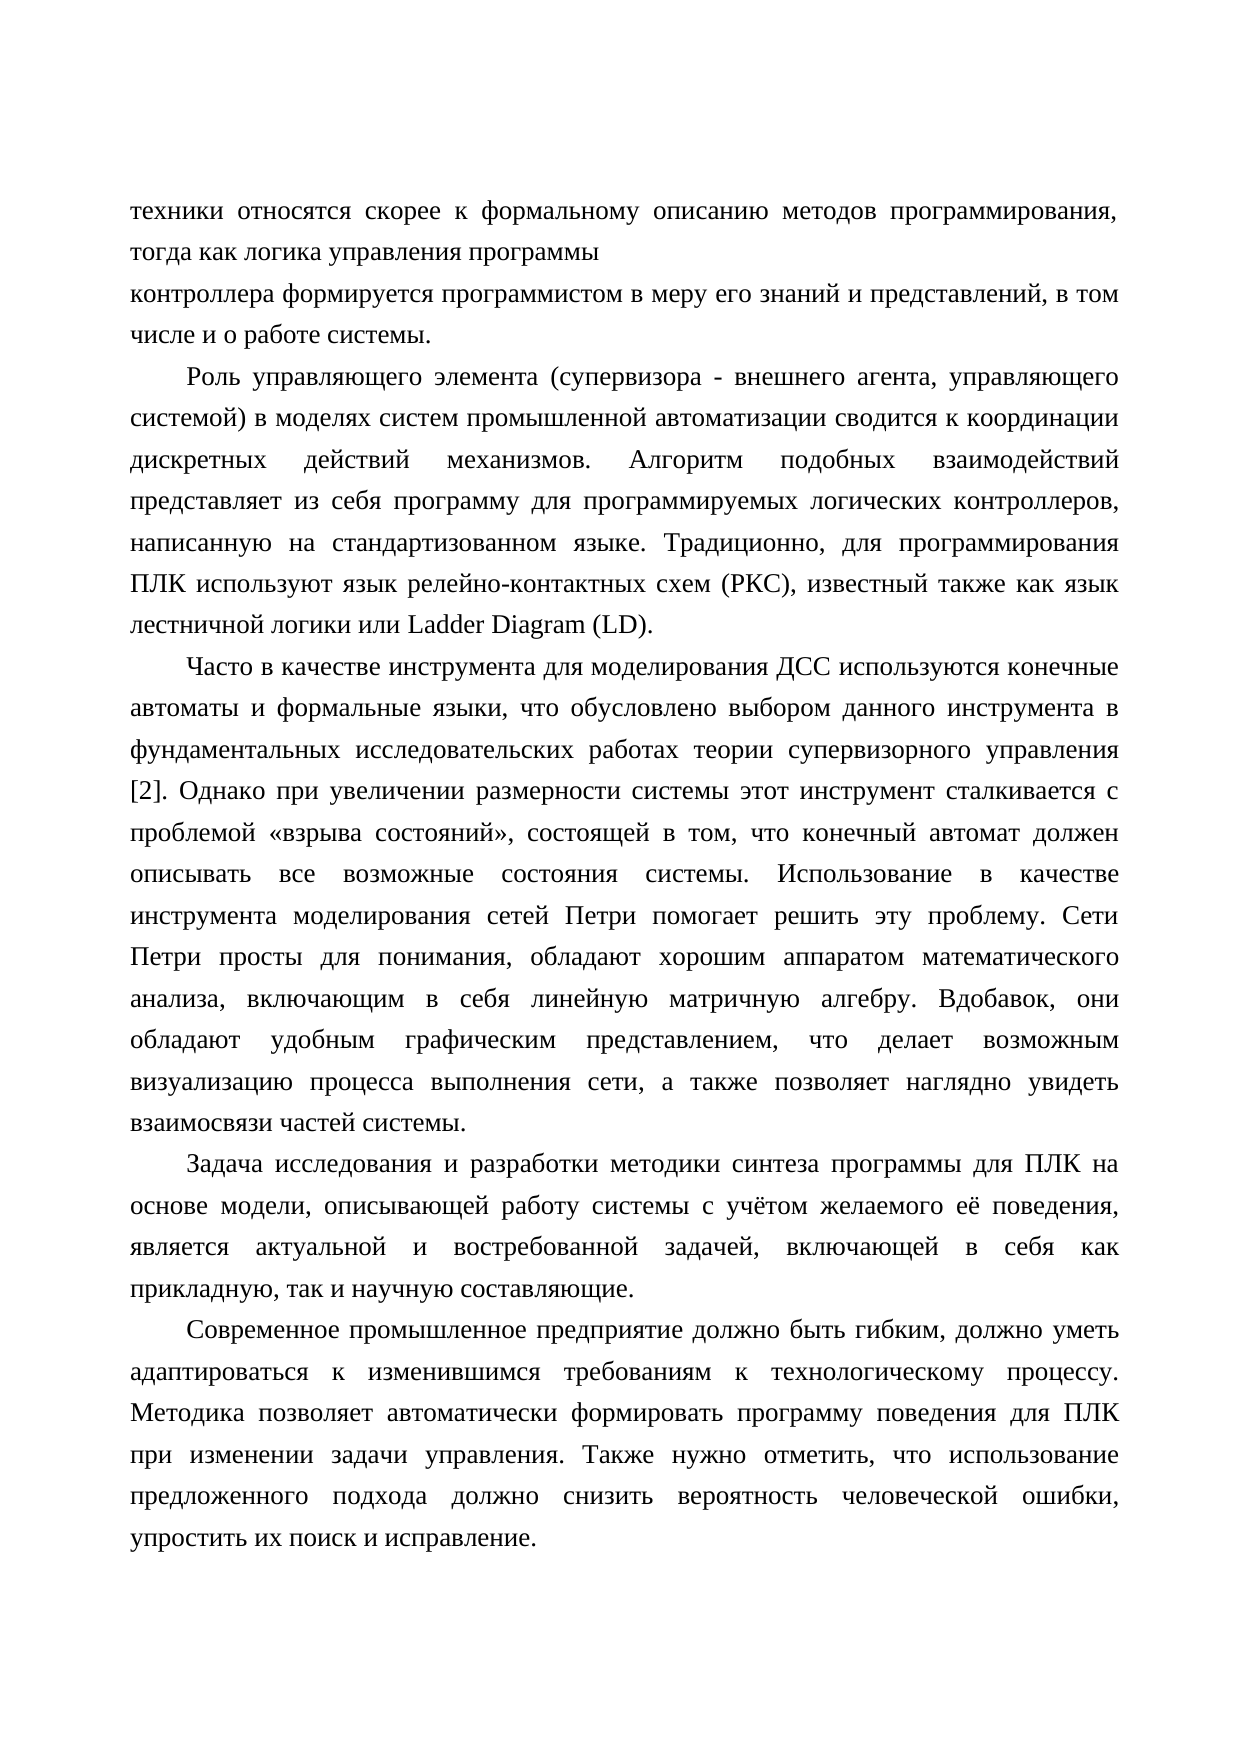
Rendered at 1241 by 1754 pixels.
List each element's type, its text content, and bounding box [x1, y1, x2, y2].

text Роль управляющего элемента (супервизора - внешнего агента, управляющего системой) в моделях систем промышленной автоматизации сводится к координации дискретных действий механизмов. Алгоритм подобных взаимодействий представляет из себя программу для программируемых логических контроллеров, написанную на стандартизованном языке. Традиционно, для программирования ПЛК используют язык релейно-контактных схем (РКС), известный также как язык лестничной логики или Ladder Diagram (LD). [130, 352, 1120, 642]
text Задача исследования и разработки методики синтеза программы для ПЛК на основе модели, описывающей работу системы с учётом желаемого её поведения, является актуальной и востребованной задачей, включающей в себя как прикладную, так и научную составляющие. [130, 1140, 1120, 1306]
text Часто в качестве инструмента для моделирования ДСС используются конечные автоматы и формальные языки, что обусловлено выбором данного инструмента в фундаментальных исследовательских работах теории супервизорного управления [2]. Однако при увеличении размерности системы этот инструмент сталкивается с проблемой «взрыва состояний», состоящей в том, что конечный автомат должен описывать все возможные состояния системы. Использование в качестве инструмента моделирования сетей Петри помогает решить эту проблему. Сети Петри просты для понимания, обладают хорошим аппаратом математического анализа, включающим в себя линейную матричную алгебру. Вдобавок, они обладают удобным графическим представлением, что делает возможным визуализацию процесса выполнения сети, а также позволяет наглядно увидеть взаимосвязи частей системы. [130, 642, 1120, 1140]
text Современное промышленное предприятие должно быть гибким, должно уметь адаптироваться к изменившимся требованиям к технологическому процессу. Методика позволяет автоматически формировать программу поведения для ПЛК при изменении задачи управления. Также нужно отметить, что использование предложенного подхода должно снизить вероятность человеческой ошибки, упростить их поиск и исправление. [130, 1306, 1120, 1554]
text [130, 186, 1118, 269]
text контроллера формируется программистом в меру его знаний и представлений, в том числе и о работе системы. [130, 269, 1120, 352]
